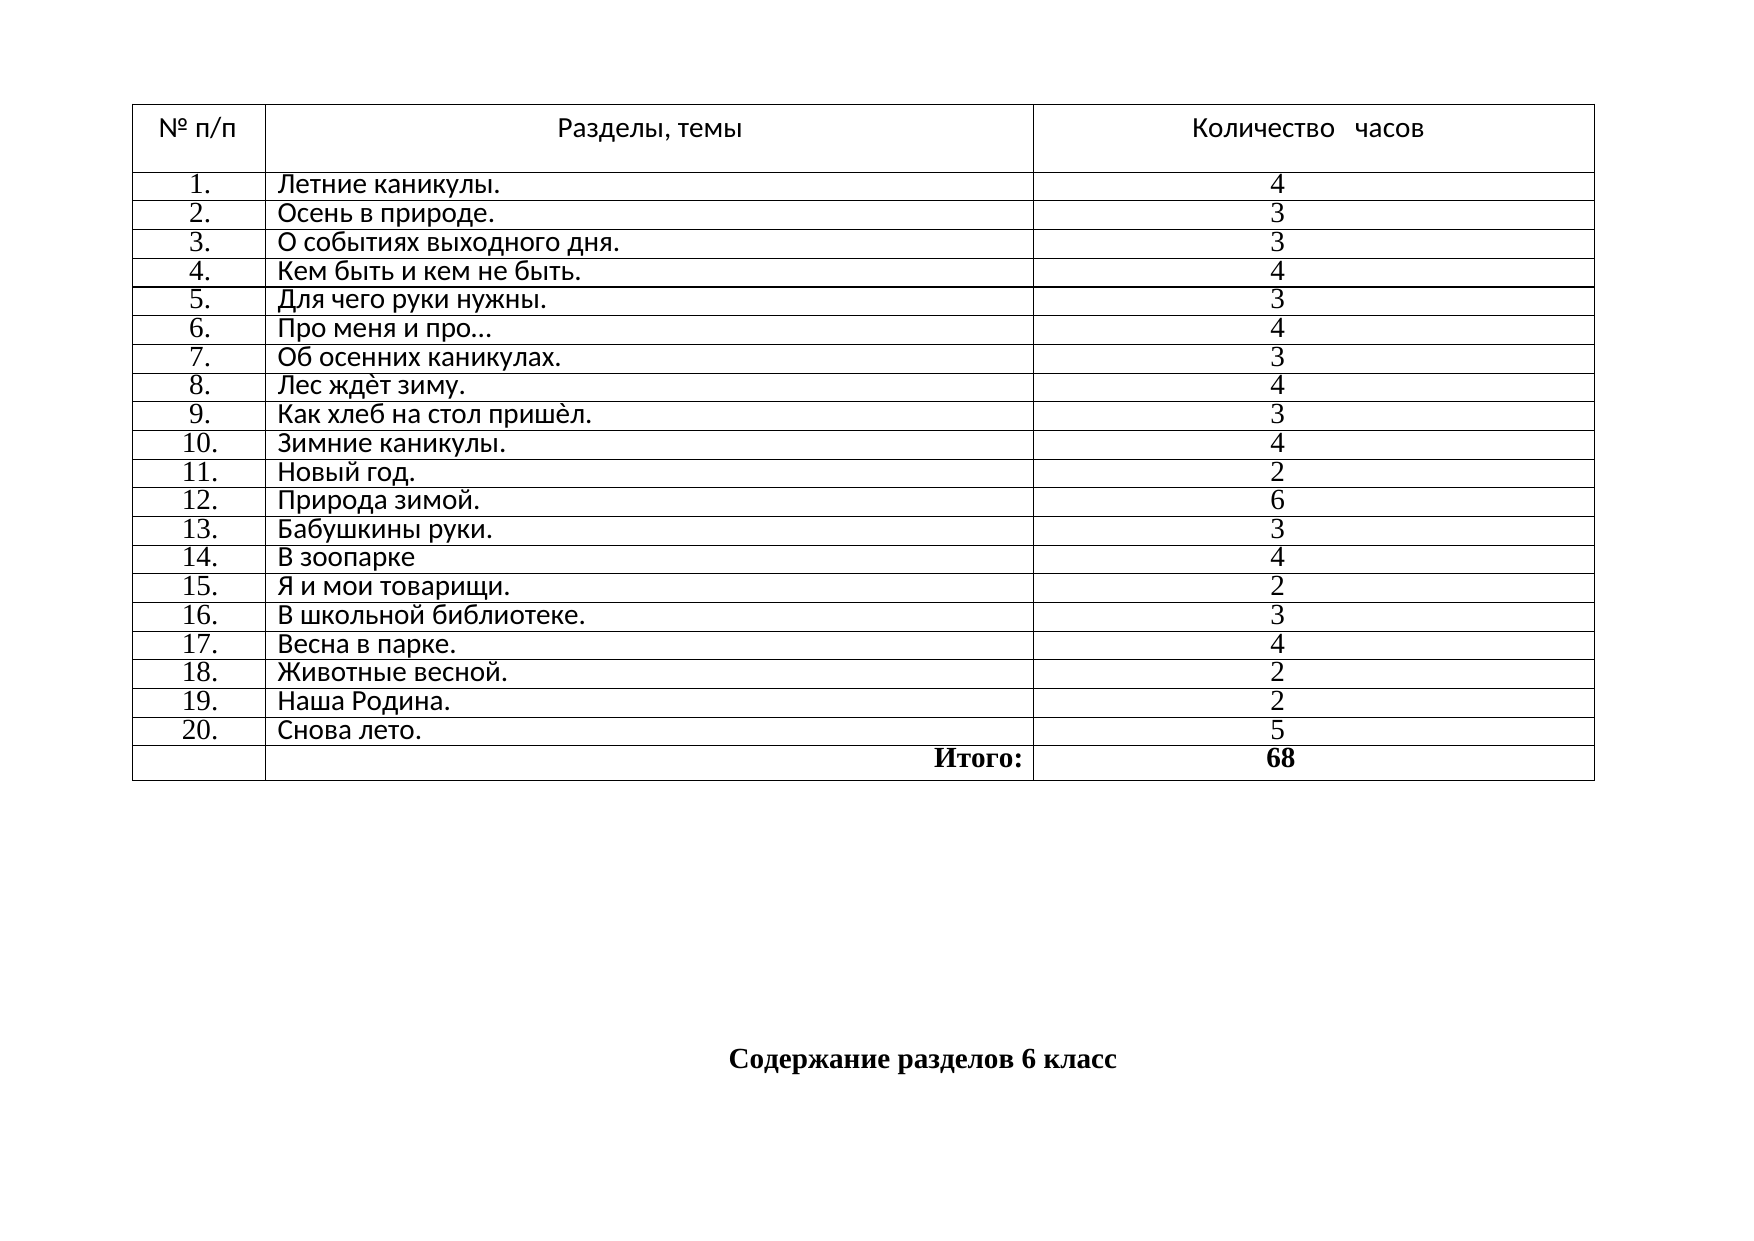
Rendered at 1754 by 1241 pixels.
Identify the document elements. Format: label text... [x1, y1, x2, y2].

table_cell Весна в парке. [266, 632, 1033, 659]
table_cell 3 [1034, 288, 1594, 315]
table_cell 3 [1034, 402, 1594, 430]
table_cell 10. [133, 431, 265, 459]
table_cell 8. [133, 374, 265, 401]
table_cell Наша Родина. [266, 689, 1033, 717]
table_cell 68 [1034, 746, 1594, 780]
table_header Разделы, темы [266, 105, 1033, 172]
text Содержание разделов 6 класс [133, 1041, 1624, 1074]
table_cell 15. [133, 574, 265, 602]
table_cell 4 [1034, 546, 1594, 573]
table_cell В зоопарке [266, 546, 1033, 573]
table_cell 4 [1034, 259, 1594, 286]
table_cell Я и мои товарищи. [266, 574, 1033, 602]
table_cell [133, 746, 265, 780]
table_cell Осень в природе. [266, 201, 1033, 229]
table_cell Снова лето. [266, 718, 1033, 745]
table_cell Для чего руки нужны. [266, 288, 1033, 315]
table_cell 2 [1034, 460, 1594, 487]
table_cell 19. [133, 689, 265, 717]
table_cell 2 [1034, 574, 1594, 602]
table_cell Лес ждѐт зиму. [266, 374, 1033, 401]
table_cell 12. [133, 488, 265, 516]
table_cell Бабушкины руки. [266, 517, 1033, 544]
table_cell 3. [133, 230, 265, 257]
table_cell 6 [1034, 488, 1594, 516]
table_cell Новый год. [266, 460, 1033, 487]
table_cell 13. [133, 517, 265, 544]
table_cell В школьной библиотеке. [266, 603, 1033, 631]
table_cell 7. [133, 345, 265, 372]
table_cell 17. [133, 632, 265, 659]
table_cell 18. [133, 660, 265, 688]
table_cell Об осенних каникулах. [266, 345, 1033, 372]
table_cell 4 [1034, 316, 1594, 344]
table_cell 3 [1034, 517, 1594, 544]
table_cell 6. [133, 316, 265, 344]
table_cell 3 [1034, 345, 1594, 372]
table_cell Как хлеб на стол пришѐл. [266, 402, 1033, 430]
table_cell Итого: [266, 746, 1033, 780]
table_cell 5 [1034, 718, 1594, 745]
table_cell 2 [1034, 660, 1594, 688]
table_cell 14. [133, 546, 265, 573]
table_cell 5. [133, 288, 265, 315]
table_cell 11. [133, 460, 265, 487]
table_cell Кем быть и кем не быть. [266, 259, 1033, 286]
table_cell 4 [1034, 632, 1594, 659]
table_cell 16. [133, 603, 265, 631]
table_cell 2 [1034, 689, 1594, 717]
table_cell 4. [133, 259, 265, 286]
table_cell Животные весной. [266, 660, 1033, 688]
table_cell 3 [1034, 230, 1594, 257]
table_cell 4 [1034, 173, 1594, 200]
table_header Количество часов [1034, 105, 1594, 172]
table_cell Зимние каникулы. [266, 431, 1033, 459]
table_cell Про меня и про… [266, 316, 1033, 344]
table_cell Летние каникулы. [266, 173, 1033, 200]
table_cell 2. [133, 201, 265, 229]
table_cell 4 [1034, 431, 1594, 459]
table_cell 1. [133, 173, 265, 200]
table_cell 20. [133, 718, 265, 745]
table_cell О событиях выходного дня. [266, 230, 1033, 257]
table_cell 9. [133, 402, 265, 430]
table_cell 4 [1034, 374, 1594, 401]
table_cell 3 [1034, 201, 1594, 229]
table_cell Природа зимой. [266, 488, 1033, 516]
table_cell 3 [1034, 603, 1594, 631]
table_header № п/п [133, 105, 265, 172]
